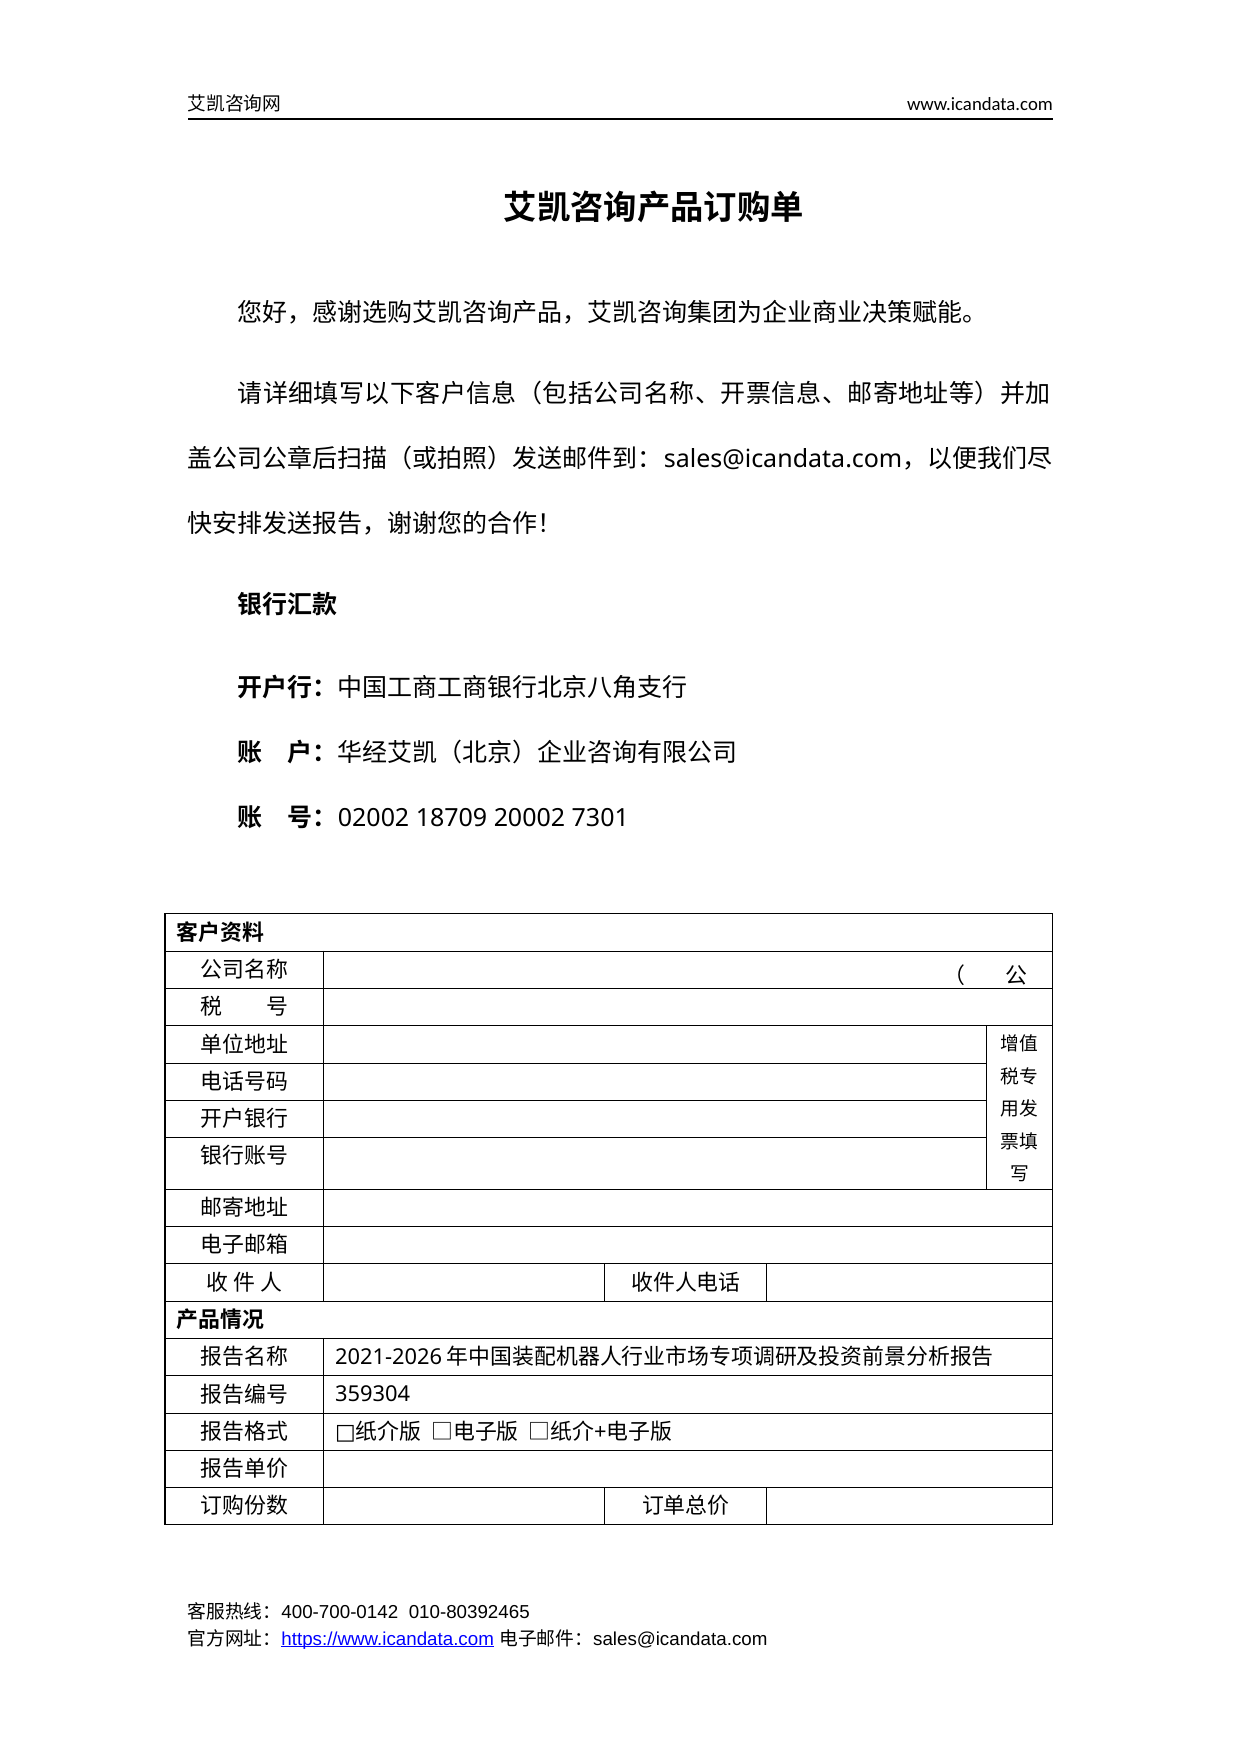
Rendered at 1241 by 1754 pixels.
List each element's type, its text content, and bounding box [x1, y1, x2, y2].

table_cell 报告格式 [166, 1414, 323, 1450]
text 开户行：中国工商工商银行北京八角支行 [187, 653, 1053, 718]
table_cell □纸介版 □电子版 □纸介+电子版 [324, 1414, 1052, 1450]
text 账 户：华经艾凯（北京）企业咨询有限公司 [187, 718, 1053, 783]
table_cell 电子邮箱 [166, 1227, 323, 1263]
table_cell 电话号码 [166, 1064, 323, 1100]
table_cell 订购份数 [166, 1488, 323, 1524]
table_cell [324, 1264, 604, 1301]
table_cell 税 号 [166, 989, 323, 1025]
table_cell 订单总价 [605, 1488, 766, 1524]
table_cell 359304 [324, 1376, 1052, 1412]
table_cell 增值税专用发票填写 [987, 1026, 1052, 1189]
table_cell 银行账号 [166, 1138, 323, 1189]
text 请详细填写以下客户信息（包括公司名称、开票信息、邮寄地址等）并加盖公司公章后扫描（或拍照）发送邮件到：sales@icandata.com，以便我们尽快安排发送报告，谢谢您的合作！ [187, 359, 1053, 554]
table_cell [324, 1064, 986, 1100]
table_cell 公司名称 [166, 952, 323, 988]
table_cell [324, 1451, 1052, 1487]
table_cell [767, 1488, 1052, 1524]
table_header 客户资料 [166, 914, 1052, 951]
table_cell 邮寄地址 [166, 1190, 323, 1226]
table_cell [324, 1138, 986, 1189]
table_cell 收件人电话 [605, 1264, 766, 1301]
table_cell 收 件 人 [166, 1264, 323, 1301]
table_cell 产品情况 [166, 1302, 1052, 1338]
text 艾凯咨询产品订购单 [187, 172, 1053, 237]
table_cell [767, 1264, 1052, 1301]
table_cell 开户银行 [166, 1101, 323, 1137]
table_cell 单位地址 [166, 1026, 323, 1062]
text 您好，感谢选购艾凯咨询产品，艾凯咨询集团为企业商业决策赋能。 [187, 278, 1053, 343]
table_cell [324, 1101, 986, 1137]
table_cell [324, 1026, 986, 1062]
text 银行汇款 [187, 570, 1053, 635]
table_cell 报告编号 [166, 1376, 323, 1412]
table_cell [324, 1227, 1052, 1263]
table_cell [324, 1190, 1052, 1226]
table_cell [324, 989, 1052, 1025]
table_cell 报告名称 [166, 1339, 323, 1375]
table_cell 报告单价 [166, 1451, 323, 1487]
table_cell 2021-2026年中国装配机器人行业市场专项调研及投资前景分析报告 [324, 1339, 1052, 1375]
text 账 号：02002 18709 20002 7301 [187, 783, 1053, 848]
table_cell [324, 1488, 604, 1524]
table_cell [324, 952, 1052, 988]
